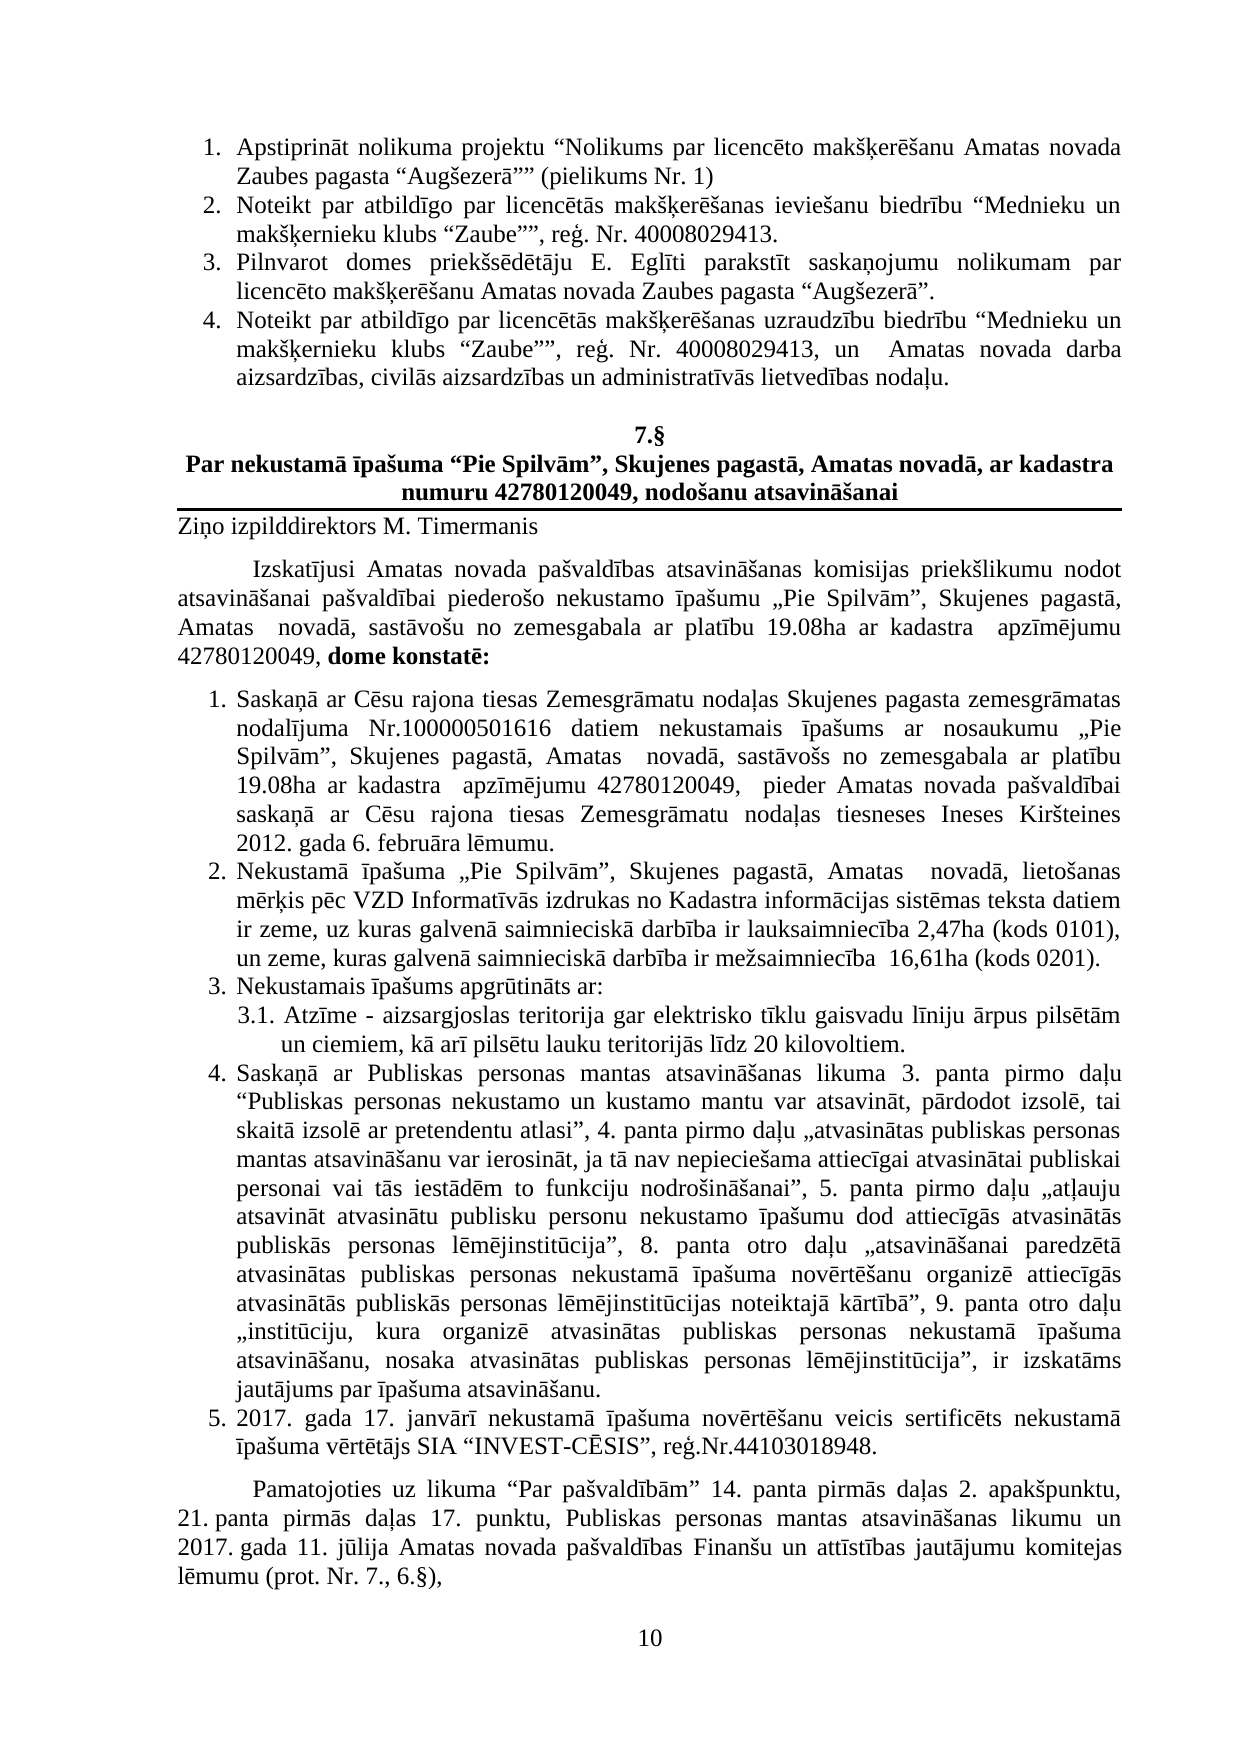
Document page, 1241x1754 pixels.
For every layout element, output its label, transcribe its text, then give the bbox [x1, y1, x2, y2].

text Par nekustamā īpašuma “Pie Spilvām”, Skujenes pagastā, Amatas novadā, ar kadastra numuru 42780120049, nodošanu atsavināšanai [177, 449, 1122, 508]
list Saskaņā ar Publiskas personas mantas atsavināšanas likuma 3. panta pirmo daļu “Publiskas personas nekustamo un kustamo mantu var atsavināt, pārdodot izsolē, tai skaitā izsolē ar pretendentu atlasi”, 4. panta pirmo daļu „atvasinātas publiskas personas mantas atsavināšanu var ierosināt, ja tā nav nepieciešama attiecīgai atvasinātai publiskai personai vai tās iestādēm to funkciju nodrošināšanai”, 5. panta pirmo daļu „atļauju atsavināt atvasinātu publisku personu nekustamo īpašumu dod attiecīgās atvasinātās publiskās personas lēmējinstitūcija”, 8. panta otro daļu „atsavināšanai paredzētā atvasinātas publiskas personas nekustamā īpašuma novērtēšanu organizē attiecīgās atvasinātās publiskās personas lēmējinstitūcijas noteiktajā kārtībā”, 9. panta otro daļu „institūciju, kura organizē atvasinātas publiskas personas nekustamā īpašuma atsavināšanu, nosaka atvasinātas publiskas personas lēmējinstitūcija”, ir izskatāms jautājums par īpašuma atsavināšanu. [208, 1058, 1122, 1403]
text Ziņo izpilddirektors M. Timermanis [177, 511, 1122, 540]
list Nekustamais īpašums apgrūtināts ar: [208, 971, 1122, 1000]
list Apstiprināt nolikuma projektu “Nolikums par licencēto makšķerēšanu Amatas novada Zaubes pagasta “Augšezerā”” (pielikums Nr. 1) [221, 132, 1122, 190]
list Nekustamā īpašuma „Pie Spilvām”, Skujenes pagastā, Amatas novadā, lietošanas mērķis pēc VZD Informatīvās izdrukas no Kadastra informācijas sistēmas teksta datiem ir zeme, uz kuras galvenā saimnieciskā darbība ir lauksaimniecība 2,47ha (kods 0101), un zeme, kuras galvenā saimnieciskā darbība ir mežsaimniecība 16,61ha (kods 0201). [208, 856, 1122, 971]
list Pilnvarot domes priekšsēdētāju E. Eglīti parakstīt saskaņojumu nolikumam par licencēto makšķerēšanu Amatas novada Zaubes pagasta “Augšezerā”. [221, 247, 1122, 305]
list Saskaņā ar Cēsu rajona tiesas Zemesgrāmatu nodaļas Skujenes pagasta zemesgrāmatas nodalījuma Nr.100000501616 datiem nekustamais īpašums ar nosaukumu „Pie Spilvām”, Skujenes pagastā, Amatas novadā, sastāvošs no zemesgabala ar platību 19.08ha ar kadastra apzīmējumu 42780120049, pieder Amatas novada pašvaldībai saskaņā ar Cēsu rajona tiesas Zemesgrāmatu nodaļas tiesneses Ineses Kiršteines 2012. gada 6. februāra lēmumu. [208, 684, 1122, 856]
text Izskatījusi Amatas novada pašvaldības atsavināšanas komisijas priekšlikumu nodot atsavināšanai pašvaldībai piederošo nekustamo īpašumu „Pie Spilvām”, Skujenes pagastā, Amatas novadā, sastāvošu no zemesgabala ar platību 19.08ha ar kadastra apzīmējumu 42780120049, dome konstatē: [177, 554, 1122, 669]
text Pamatojoties uz likuma “Par pašvaldībām” 14. panta pirmās daļas 2. apakšpunktu, 21. panta pirmās daļas 17. punktu, Publiskas personas mantas atsavināšanas likumu un 2017. gada 11. jūlija Amatas novada pašvaldības Finanšu un attīstības jautājumu komitejas lēmumu (prot. Nr. 7., 6.§), [177, 1474, 1122, 1589]
list 2017. gada 17. janvārī nekustamā īpašuma novērtēšanu veicis sertificēts nekustamā īpašuma vērtētājs SIA “INVEST-CĒSIS”, reģ.Nr.44103018948. [208, 1403, 1122, 1460]
list Noteikt par atbildīgo par licencētās makšķerēšanas ieviešanu biedrību “Mednieku un makšķernieku klubs “Zaube””, reģ. Nr. 40008029413. [221, 190, 1122, 247]
text 3.1. Atzīme - aizsargjoslas teritorija gar elektrisko tīklu gaisvadu līniju ārpus pilsētām un ciemiem, kā arī pilsētu lauku teritorijās līdz 20 kilovoltiem. [237, 1000, 1122, 1058]
text 7.§ [177, 420, 1122, 449]
list Noteikt par atbildīgo par licencētās makšķerēšanas uzraudzību biedrību “Mednieku un makšķernieku klubs “Zaube””, reģ. Nr. 40008029413, un Amatas novada darba aizsardzības, civilās aizsardzības un administratīvās lietvedības nodaļu. [221, 305, 1122, 391]
